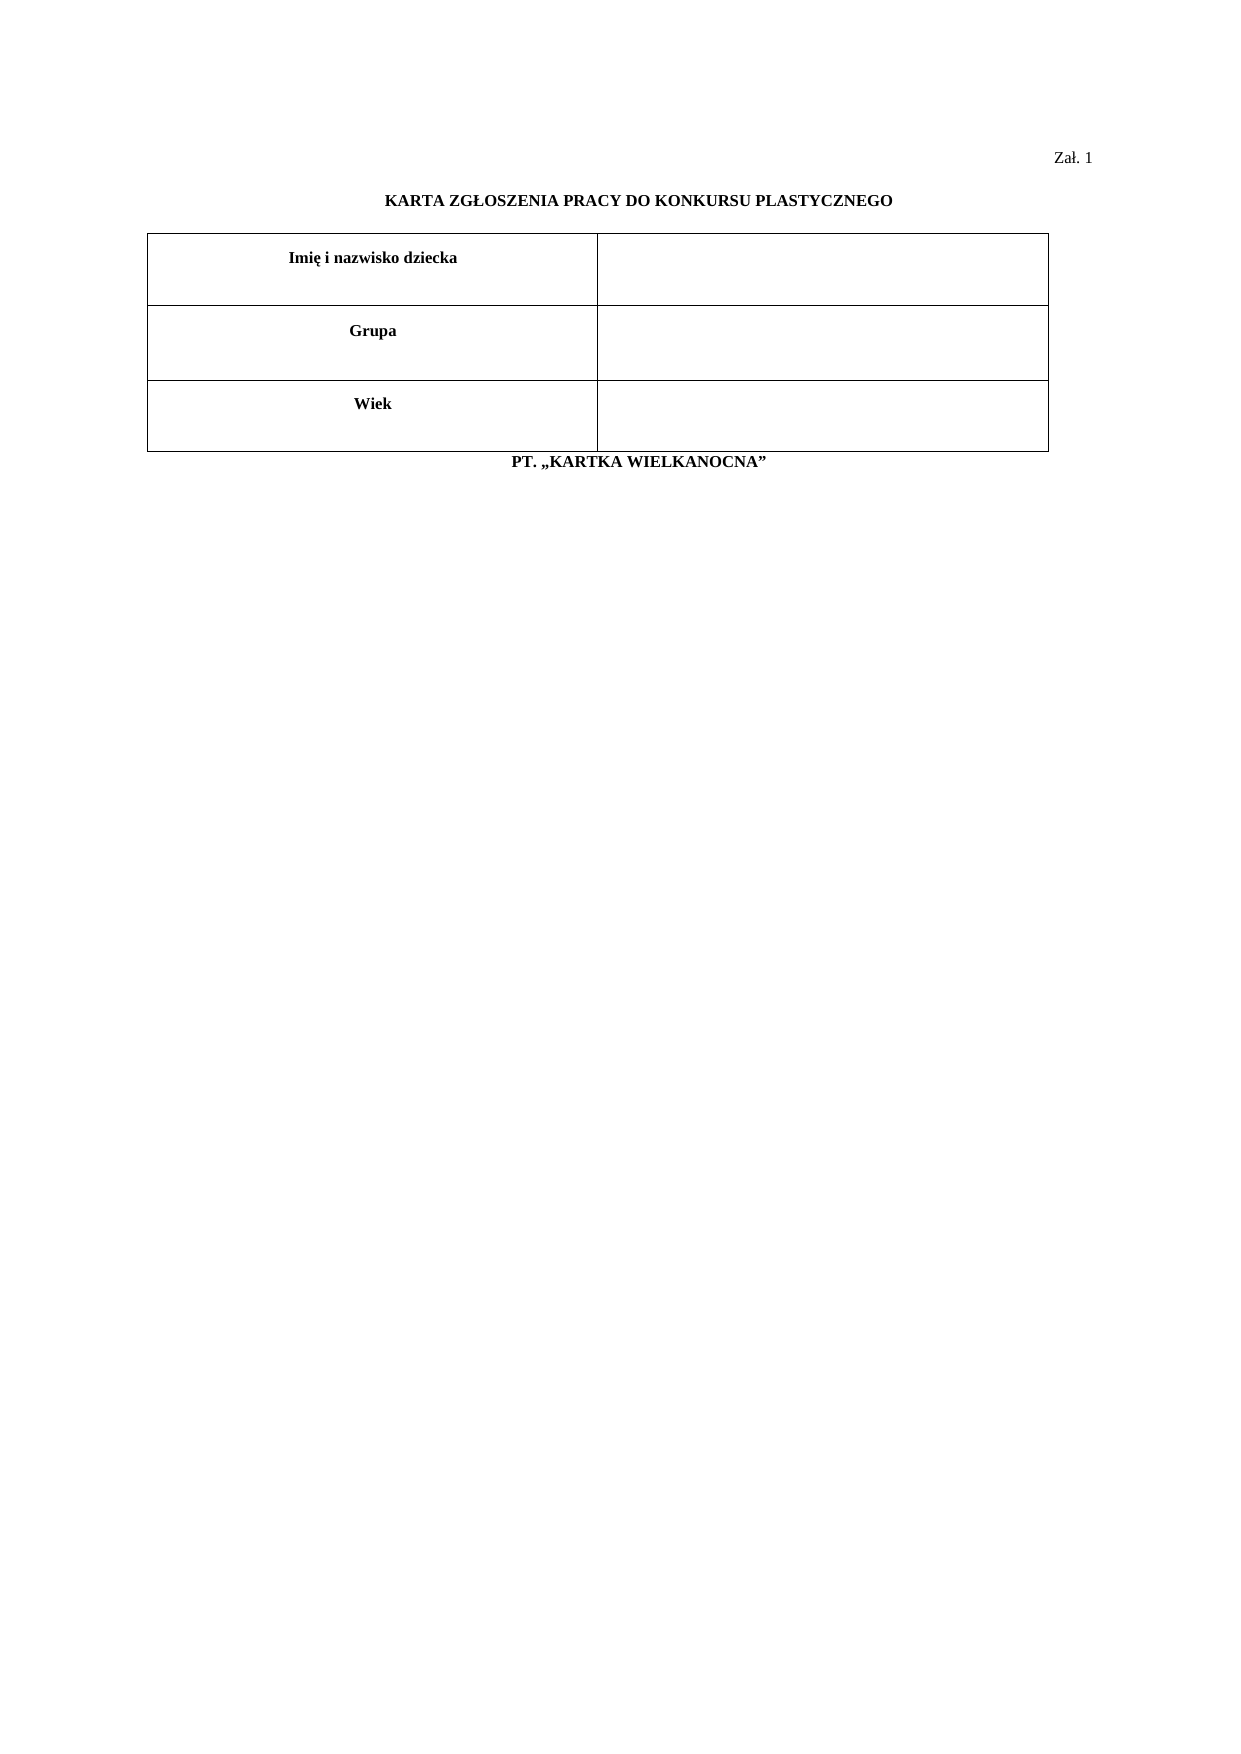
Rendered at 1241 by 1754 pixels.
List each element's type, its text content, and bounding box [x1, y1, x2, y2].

table_cell [598, 306, 1048, 379]
text Zał. 1 [185, 148, 1093, 167]
table_cell Grupa [148, 306, 597, 379]
text PT. „KARTKA WIELKANOCNA” [185, 452, 1093, 471]
table_header Imię i nazwisko dziecka [148, 234, 597, 305]
table_cell [598, 381, 1048, 451]
table_cell Wiek [148, 381, 597, 451]
text KARTA ZGŁOSZENIA PRACY DO KONKURSU PLASTYCZNEGO [185, 190, 1093, 209]
table_header [598, 234, 1048, 305]
